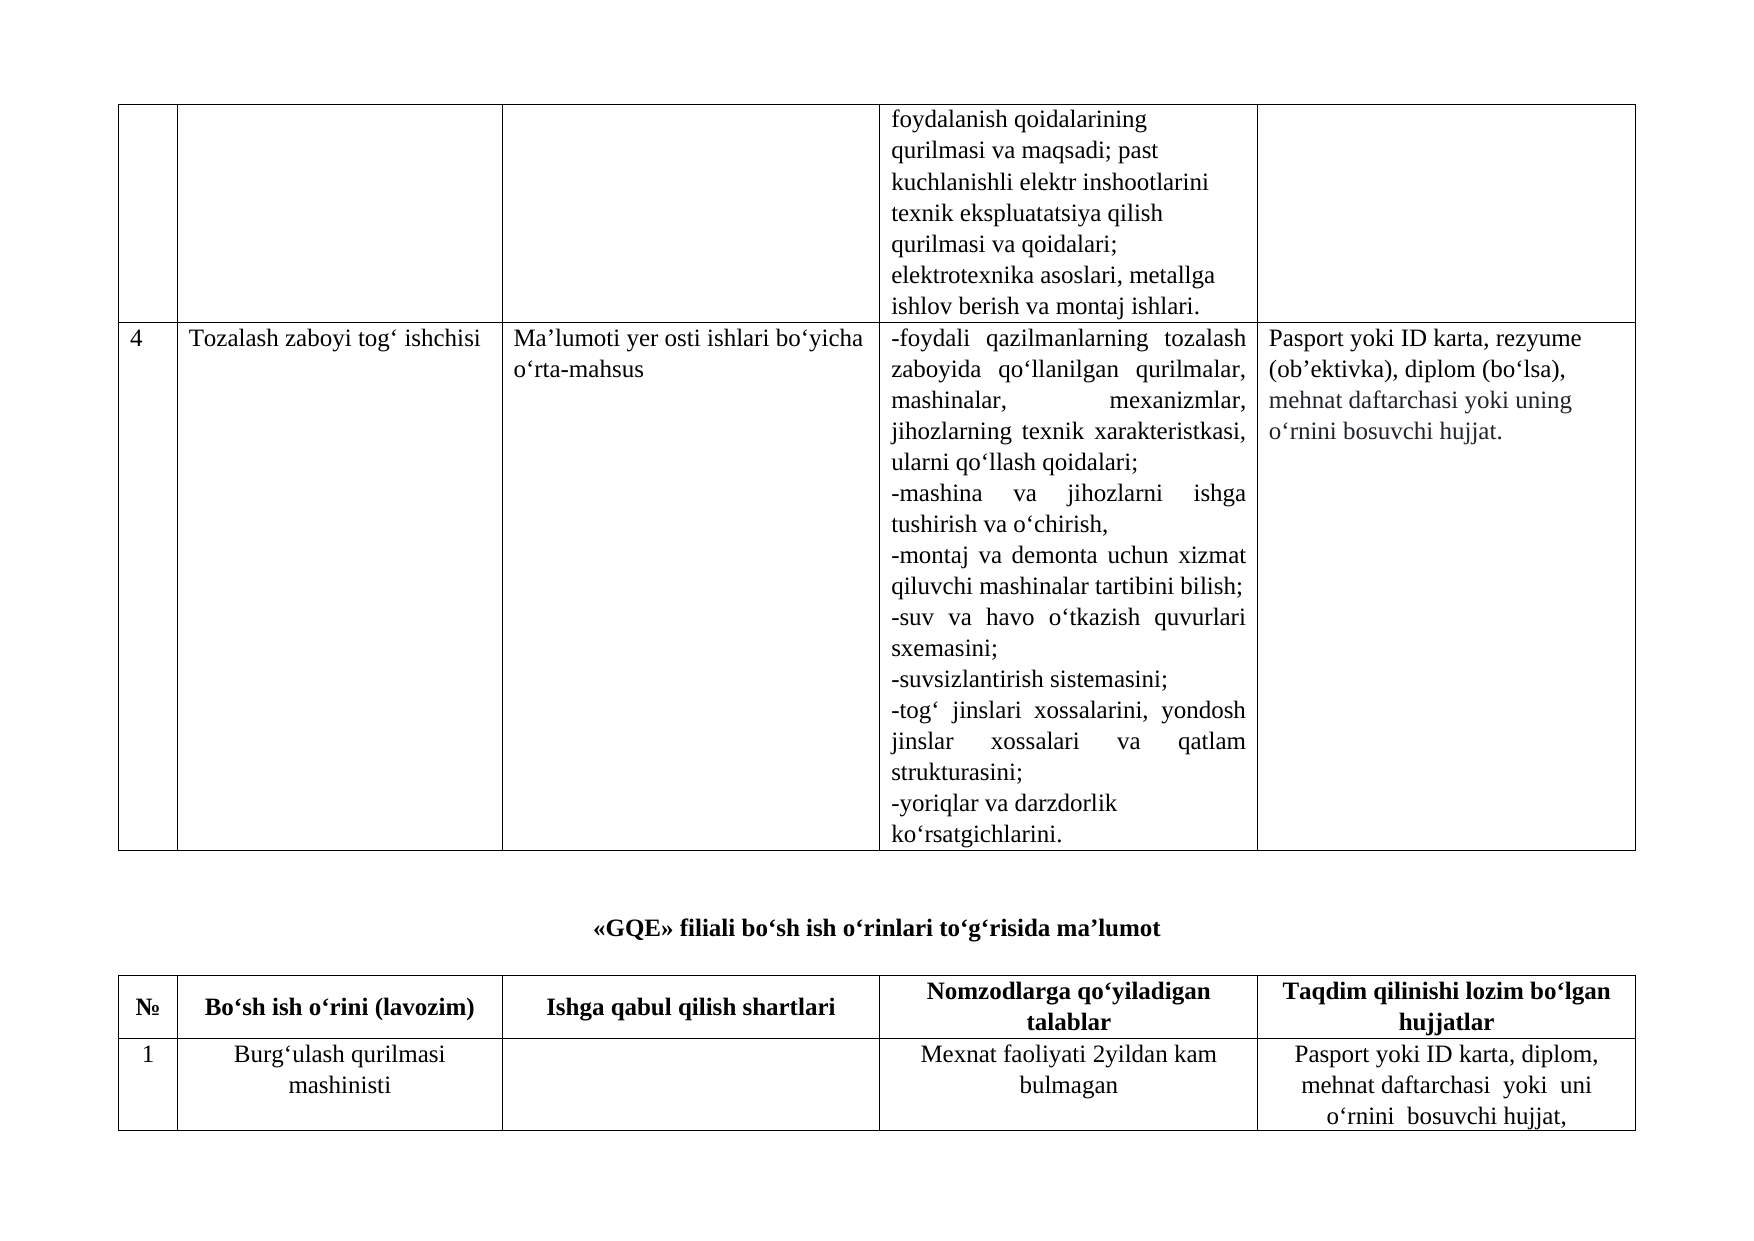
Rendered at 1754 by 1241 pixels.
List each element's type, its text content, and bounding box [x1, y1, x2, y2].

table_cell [880, 105, 1257, 322]
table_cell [1258, 1039, 1635, 1130]
text «GQE» filiali bo‘sh ish o‘rinlari to‘g‘risida ma’lumot [118, 913, 1636, 942]
table_header Bo‘sh ish o‘rini (lavozim) [178, 976, 502, 1038]
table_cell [178, 1039, 502, 1130]
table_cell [880, 1039, 1257, 1130]
table_cell 4 [119, 323, 177, 850]
table_cell 3 [119, 105, 177, 322]
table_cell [503, 105, 879, 322]
table_cell Tozalash zaboyi tog‘ ishchisi [178, 323, 502, 850]
table_header Ishga qabul qilish shartlari [503, 976, 879, 1038]
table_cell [1258, 105, 1635, 322]
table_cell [178, 105, 502, 322]
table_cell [503, 1039, 879, 1130]
table_header Nomzodlarga qo‘yiladigan talablar [880, 976, 1257, 1038]
table_cell 1 [119, 1039, 177, 1130]
table_cell Ma’lumoti yer osti ishlari bo‘yicha o‘rta-mahsus [503, 323, 879, 850]
table_header № [119, 976, 177, 1038]
table_cell -foydali qazilmanlarning tozalash zaboyida qo‘llanilgan qurilmalar, mashinalar, mexanizmlar, jihozlarning texnik xarakteristkasi, ularni qo‘llash qoidalari; -mashina va jihozlarni ishga tushirish va o‘chirish, -montaj va demonta uchun xizmat qiluvchi mashinalar tartibini bilish; -suv va havo o‘tkazish quvurlari sxemasini; -suvsizlantirish sistemasini; -tog‘ jinslari xossalarini, yondosh jinslar xossalari va qatlam strukturasini; -yoriqlar va darzdorlik ko‘rsatgichlarini. [880, 323, 1257, 850]
table_header Taqdim qilinishi lozim bo‘lgan hujjatlar [1258, 976, 1635, 1038]
table_cell Pasport yoki ID karta, rezyume (ob’ektivka), diplom (bo‘lsa), mehnat daftarchasi yoki uning o‘rnini bosuvchi hujjat. [1258, 323, 1635, 850]
